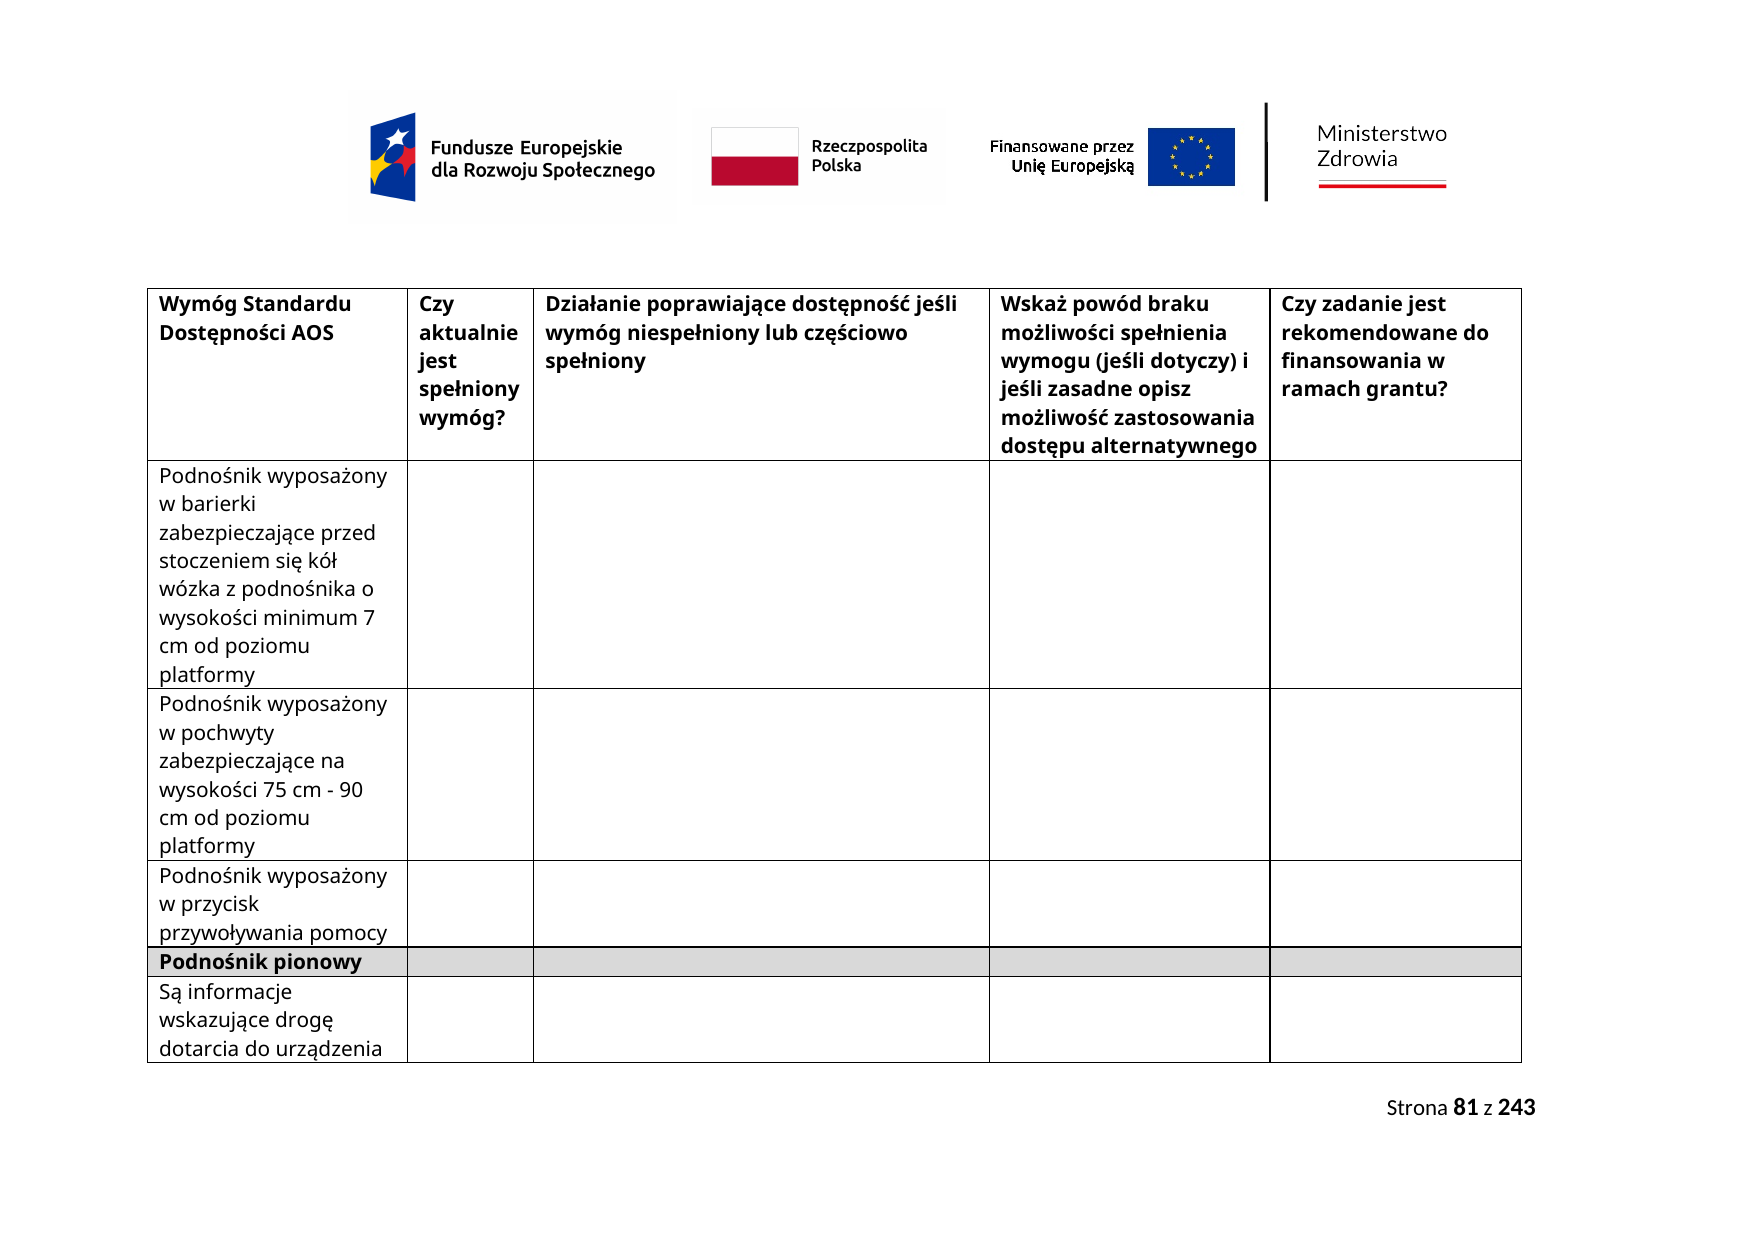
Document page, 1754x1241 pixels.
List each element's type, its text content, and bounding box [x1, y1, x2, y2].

picture [971, 108, 1254, 205]
table_header Czy zadanie jest rekomendowane do finansowania w ramach grantu? [1271, 289, 1521, 460]
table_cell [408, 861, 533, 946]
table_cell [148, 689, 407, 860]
table_header Działanie poprawiające dostępność jeśli wymóg niespełniony lub częściowo spełniony [534, 289, 989, 460]
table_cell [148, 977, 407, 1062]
table_header Wymóg Standardu Dostępności AOS [148, 289, 407, 460]
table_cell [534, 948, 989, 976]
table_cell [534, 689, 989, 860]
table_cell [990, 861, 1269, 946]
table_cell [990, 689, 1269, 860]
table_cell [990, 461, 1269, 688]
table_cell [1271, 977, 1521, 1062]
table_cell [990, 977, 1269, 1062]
table_header Wskaż powód braku możliwości spełnienia wymogu (jeśli dotyczy) i jeśli zasadne opisz możliwość zastosowania dostępu alternatywnego [990, 289, 1269, 460]
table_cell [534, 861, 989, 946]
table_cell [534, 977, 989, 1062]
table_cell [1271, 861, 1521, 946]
picture [348, 90, 677, 224]
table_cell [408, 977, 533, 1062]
picture [692, 108, 946, 205]
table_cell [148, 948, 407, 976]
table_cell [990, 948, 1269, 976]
table_header Czy aktualnie jest spełniony wymóg? [408, 289, 533, 460]
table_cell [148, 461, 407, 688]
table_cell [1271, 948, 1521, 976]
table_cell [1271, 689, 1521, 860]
picture [1302, 108, 1463, 205]
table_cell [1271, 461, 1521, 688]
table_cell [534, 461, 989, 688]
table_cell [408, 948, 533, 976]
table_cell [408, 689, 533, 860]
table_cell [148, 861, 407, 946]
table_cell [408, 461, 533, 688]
